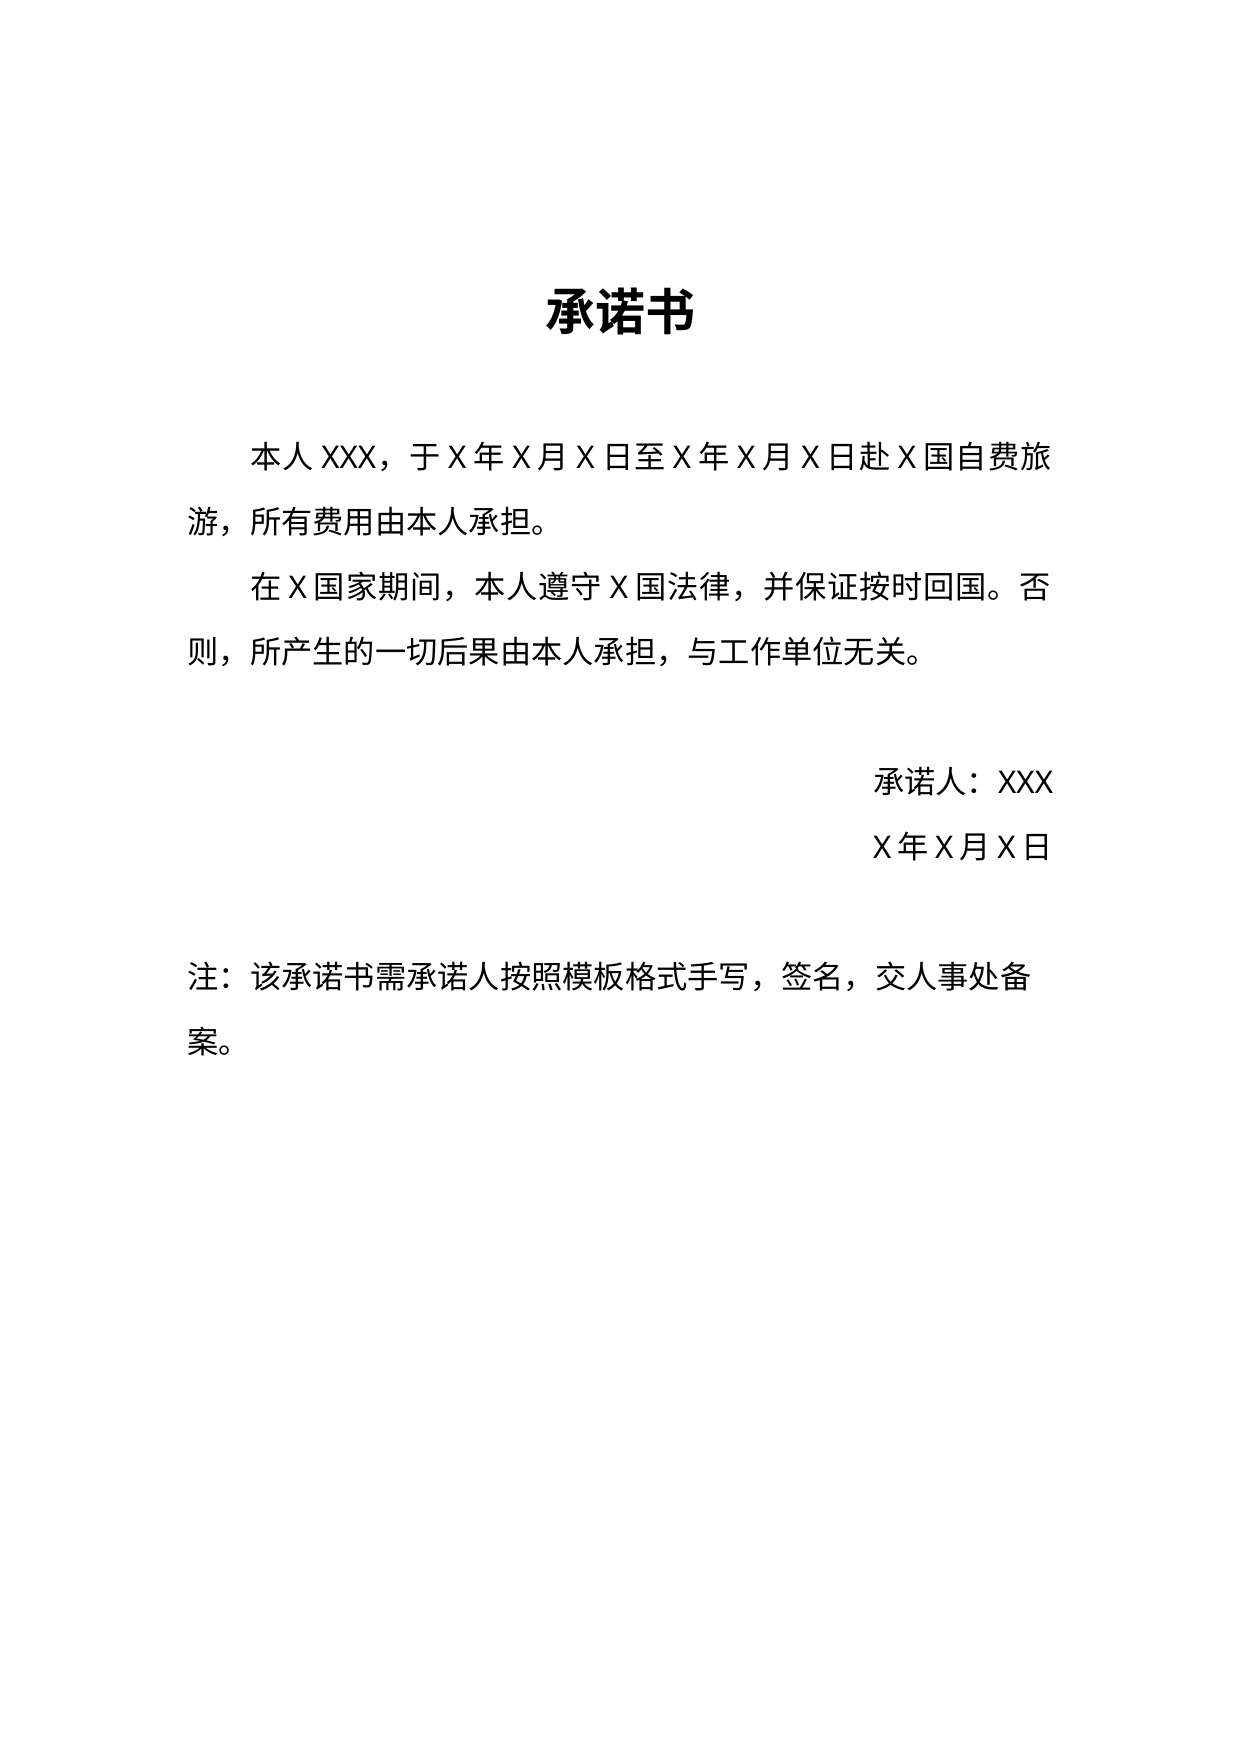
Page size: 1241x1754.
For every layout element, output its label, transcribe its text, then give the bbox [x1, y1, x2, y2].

text 注：该承诺书需承诺人按照模板格式手写，签名，交人事处备案。 [187, 942, 1053, 1072]
text 本人XXX，于X年X月X日至X年X月X日赴X国自费旅游，所有费用由本人承担。 [187, 422, 1053, 552]
text 承诺人：XXX [187, 747, 1053, 812]
text 在X国家期间，本人遵守X国法律，并保证按时回国。否则，所产生的一切后果由本人承担，与工作单位无关。 [187, 552, 1053, 682]
text 承诺书 [187, 259, 1053, 357]
text X年X月X日 [187, 812, 1053, 877]
